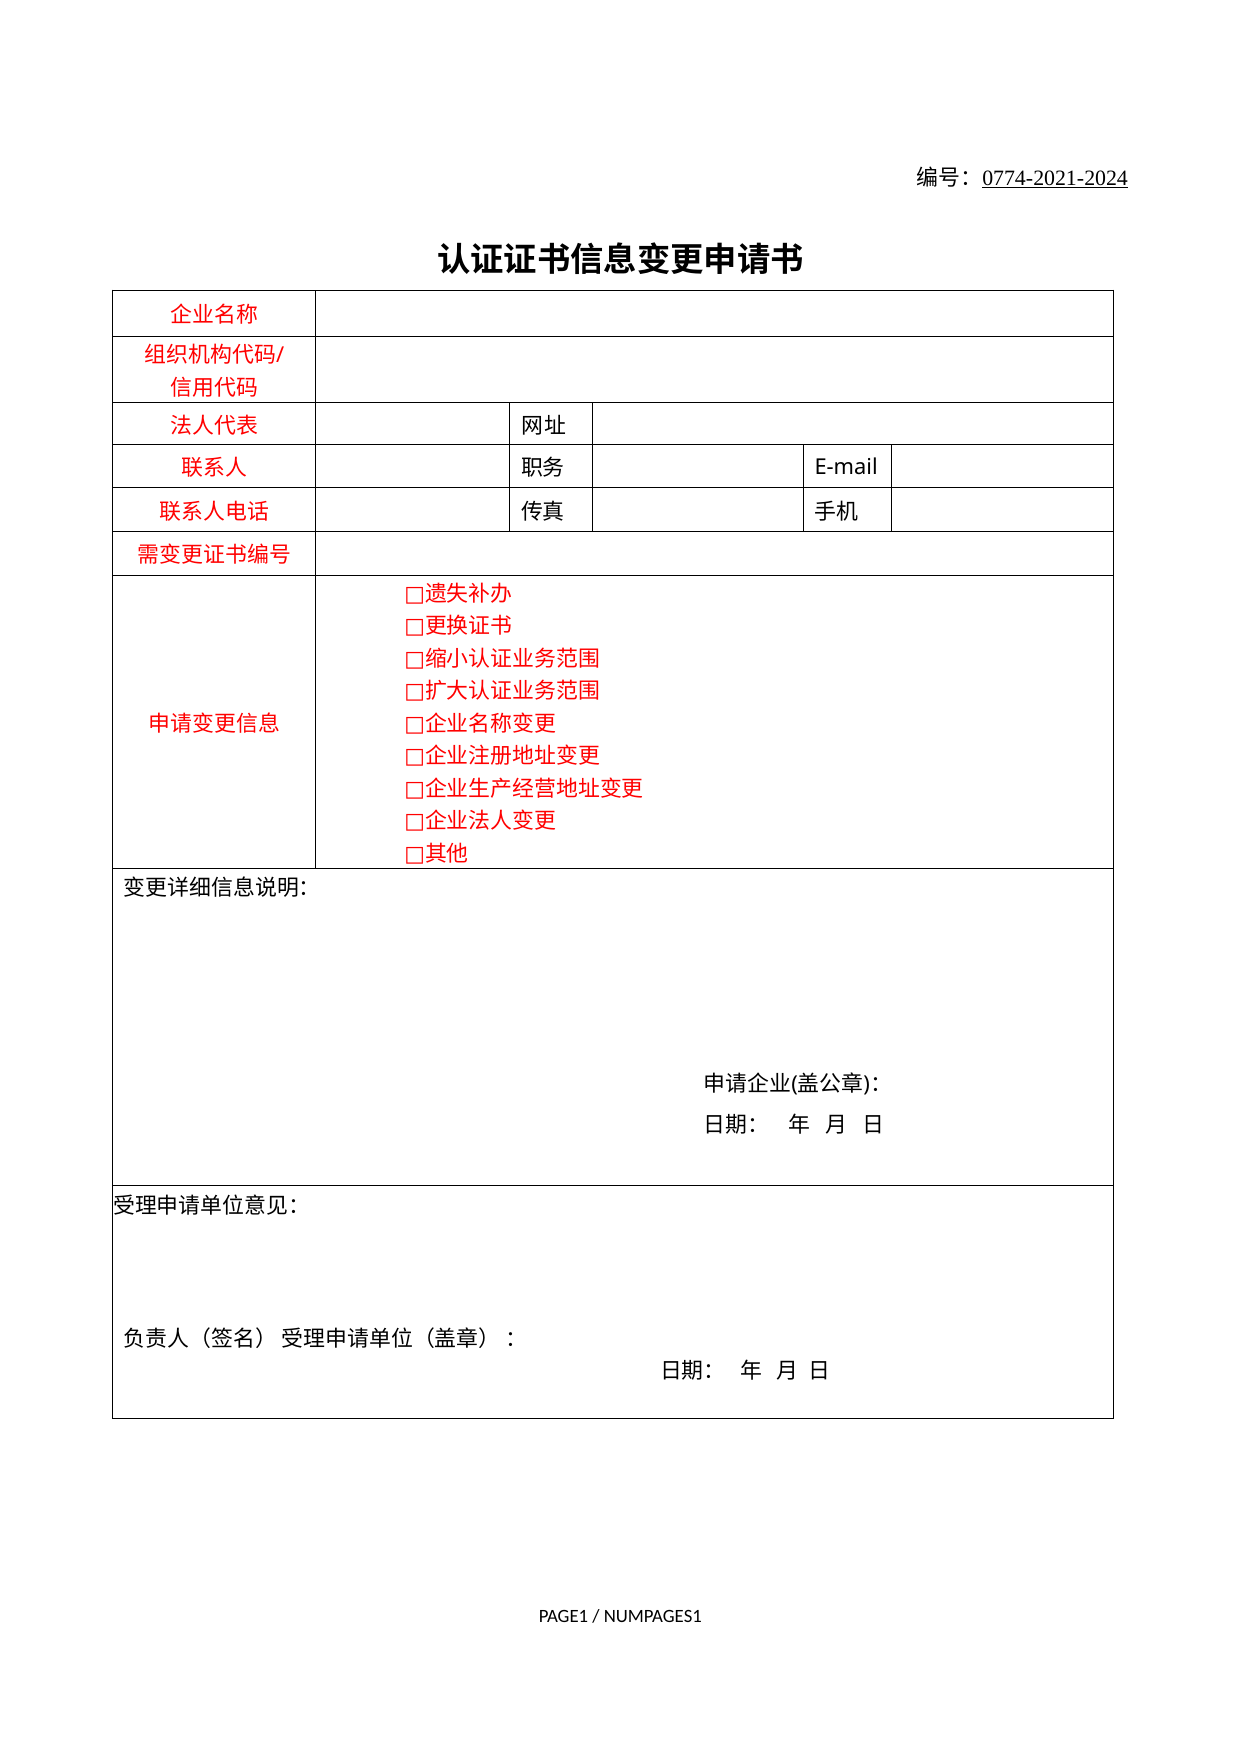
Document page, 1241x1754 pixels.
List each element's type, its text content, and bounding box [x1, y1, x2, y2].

table_cell [316, 403, 509, 444]
table_cell 职务 [510, 445, 592, 487]
table_cell E-mail [804, 445, 891, 487]
table_cell 网址 [510, 403, 592, 444]
table_cell 受理申请单位意见： 负责人（签名） 受理申请单位（盖章） ： 日期： 年 月 日 [113, 1186, 1113, 1418]
table_cell 法人代表 [113, 403, 315, 444]
table_cell [593, 445, 803, 487]
table_cell [593, 488, 803, 531]
table_cell [593, 403, 1113, 444]
table_cell [316, 488, 509, 531]
text 认证证书信息变更申请书 [112, 224, 1128, 289]
text 编号：0774-2021-2024 [112, 159, 1128, 192]
table_cell □遗失补办 □更换证书 □缩小认证业务范围 □扩大认证业务范围 □企业名称变更 □企业注册地址变更 □企业生产经营地址变更 □企业法人变更 □其他 [316, 576, 1113, 868]
table_cell [316, 337, 1113, 402]
table_cell [316, 445, 509, 487]
table_header [316, 291, 1113, 336]
table_cell 传真 [510, 488, 592, 531]
table_header 企业名称 [113, 291, 315, 336]
table_cell 手机 [804, 488, 891, 531]
table_cell 组织机构代码/ 信用代码 [113, 337, 315, 402]
table_cell 联系人电话 [113, 488, 315, 531]
table_cell [316, 532, 1113, 574]
table_cell [892, 445, 1113, 487]
table_cell 联系人 [113, 445, 315, 487]
table_cell 需变更证书编号 [113, 532, 315, 574]
table_cell [892, 488, 1113, 531]
table_cell 申请变更信息 [113, 576, 315, 868]
table_cell 变更详细信息说明： 申请企业(盖公章)： 日期： 年 月 日 [113, 869, 1113, 1185]
